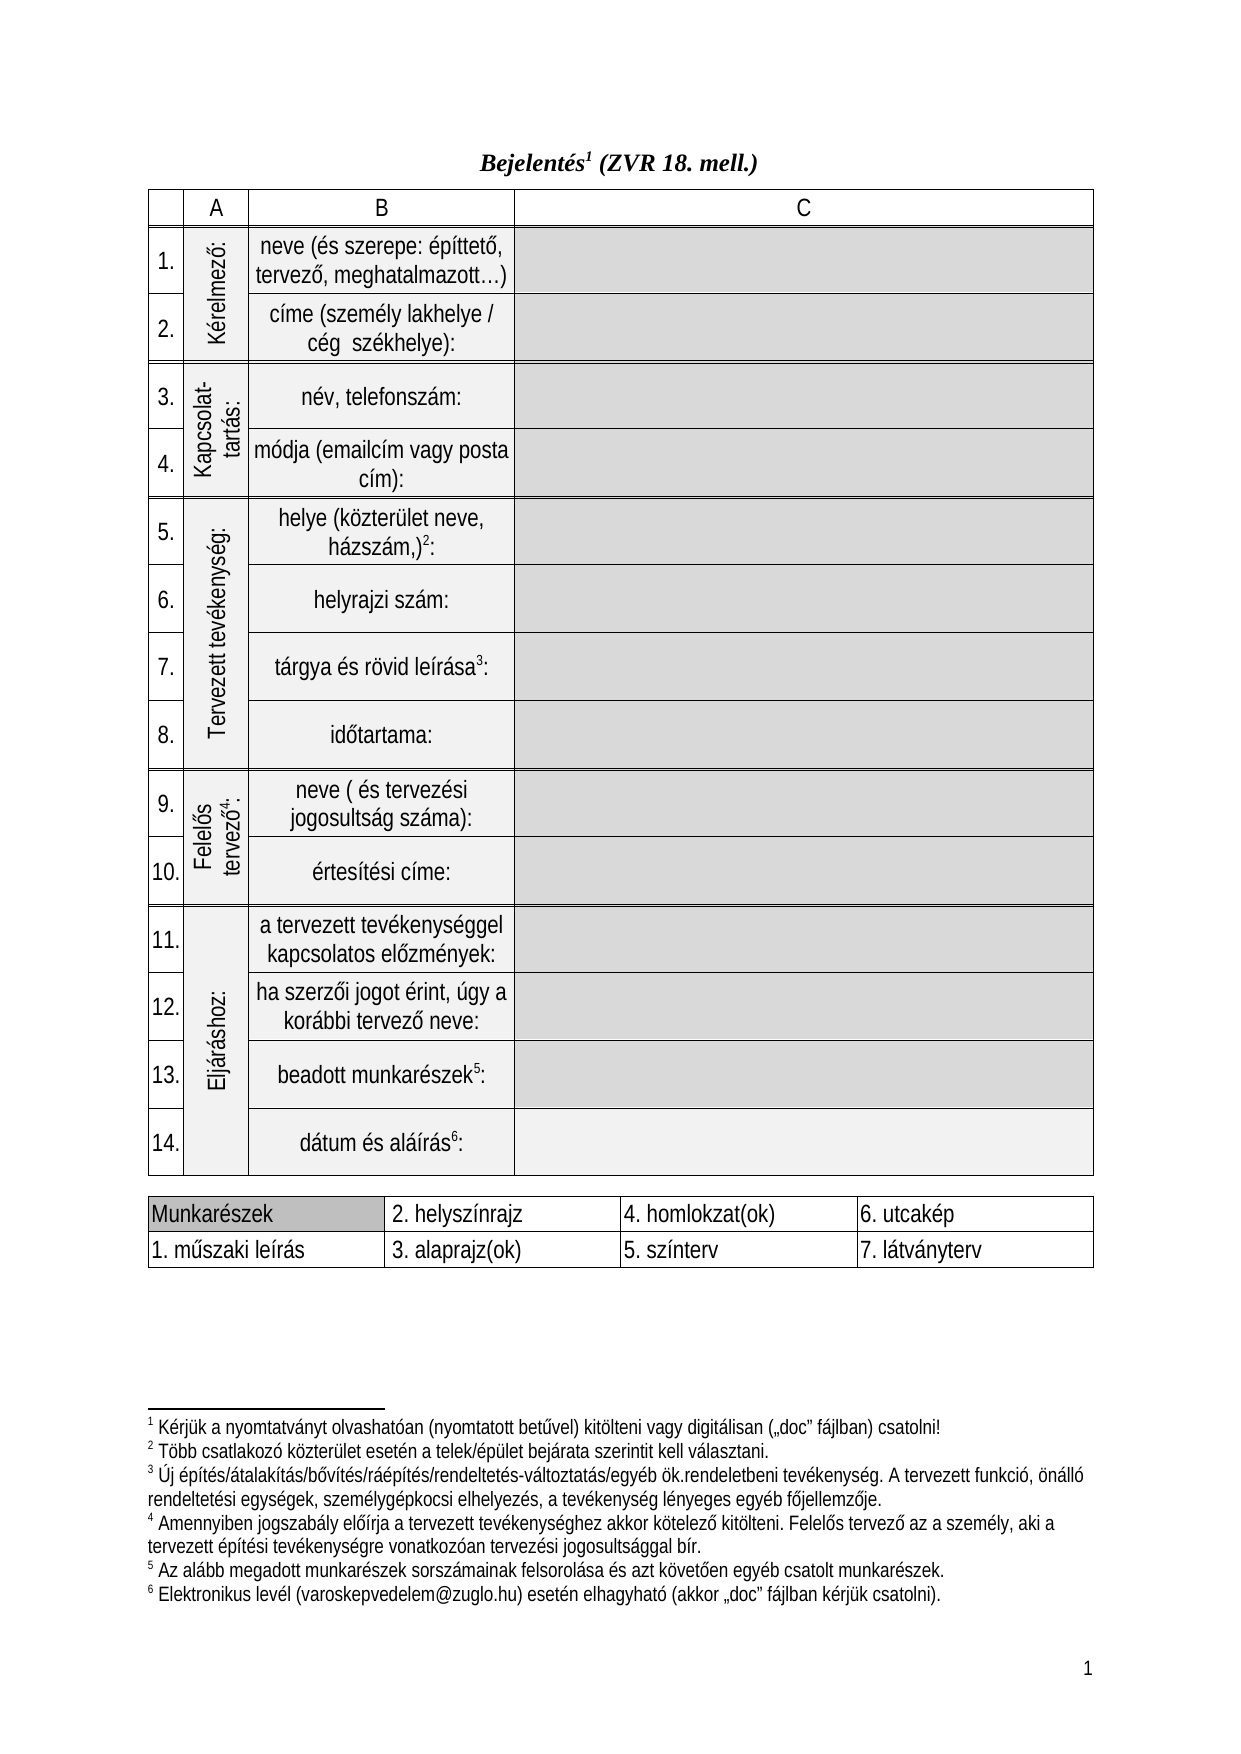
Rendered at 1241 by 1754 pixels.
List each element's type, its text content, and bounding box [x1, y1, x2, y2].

table_cell 13. [149, 1041, 183, 1107]
table_cell neve (és szerepe: építtető, tervező, meghatalmazott…) [249, 228, 514, 292]
table_cell beadott munkarészek: [249, 1041, 514, 1107]
table_cell helye (közterület neve, házszám,): [249, 499, 514, 564]
table_header 6. utcakép [858, 1197, 1093, 1231]
table_cell Eljáráshoz: [184, 907, 248, 1175]
subtitle Bejelentés (ZVR 18. mell.) [148, 148, 1092, 176]
table_cell neve ( és tervezési jogosultság száma): [249, 771, 514, 836]
table_cell [515, 907, 1093, 972]
table_header A [184, 190, 248, 224]
table_cell 5. színterv [621, 1232, 857, 1267]
table_cell 1. [149, 228, 183, 292]
table_cell 8. [149, 701, 183, 768]
table_cell a tervezett tevékenységgel kapcsolatos előzmények: [249, 907, 514, 972]
table_cell 12. [149, 973, 183, 1039]
table_cell ha szerzői jogot érint, úgy a korábbi tervező neve: [249, 973, 514, 1039]
table_cell [515, 973, 1093, 1039]
table_cell [515, 1109, 1093, 1175]
table_header B [249, 190, 514, 224]
table_cell Kapcsolat-tartás: [184, 364, 248, 496]
table_cell tárgya és rövid leírása: [249, 633, 514, 700]
table_cell 14. [149, 1109, 183, 1175]
table_cell helyrajzi szám: [249, 565, 514, 632]
table_cell 5. [149, 499, 183, 564]
table_cell 6. [149, 565, 183, 632]
table_cell 10. [149, 837, 183, 904]
table_cell 7. látványterv [858, 1232, 1093, 1267]
table_cell Tervezett tevékenység: [184, 499, 248, 768]
table_header 4. homlokzat(ok) [621, 1197, 857, 1231]
table_cell [515, 228, 1093, 292]
table_cell időtartama: [249, 701, 514, 768]
table_cell 7. [149, 633, 183, 700]
table_cell név, telefonszám: [249, 364, 514, 428]
table_cell módja (emailcím vagy posta cím): [249, 429, 514, 496]
table_cell [515, 565, 1093, 632]
table_cell [515, 364, 1093, 428]
table_header 2. helyszínrajz [385, 1197, 620, 1231]
table_header [149, 190, 183, 224]
table_cell [515, 633, 1093, 700]
table_cell [515, 294, 1093, 360]
table_cell Kérelmező: [184, 228, 248, 360]
table_cell [515, 1041, 1093, 1107]
table_cell Felelős tervező: [184, 771, 248, 904]
table_cell 2. [149, 294, 183, 360]
table_cell 3. [149, 364, 183, 428]
table_cell [515, 771, 1093, 836]
table_cell [515, 499, 1093, 564]
table_cell [515, 837, 1093, 904]
table_cell 11. [149, 907, 183, 972]
table_cell értesítési címe: [249, 837, 514, 904]
table_header Munkarészek [149, 1197, 384, 1231]
table_cell [515, 429, 1093, 496]
table_cell 3. alaprajz(ok) [385, 1232, 620, 1267]
table_cell 9. [149, 771, 183, 836]
table_cell 4. [149, 429, 183, 496]
table_cell címe (személy lakhelye / cég székhelye): [249, 294, 514, 360]
table_cell dátum és aláírás: [249, 1109, 514, 1175]
table_cell [515, 701, 1093, 768]
table_header C [515, 190, 1093, 224]
table_cell 1. műszaki leírás [149, 1232, 384, 1267]
